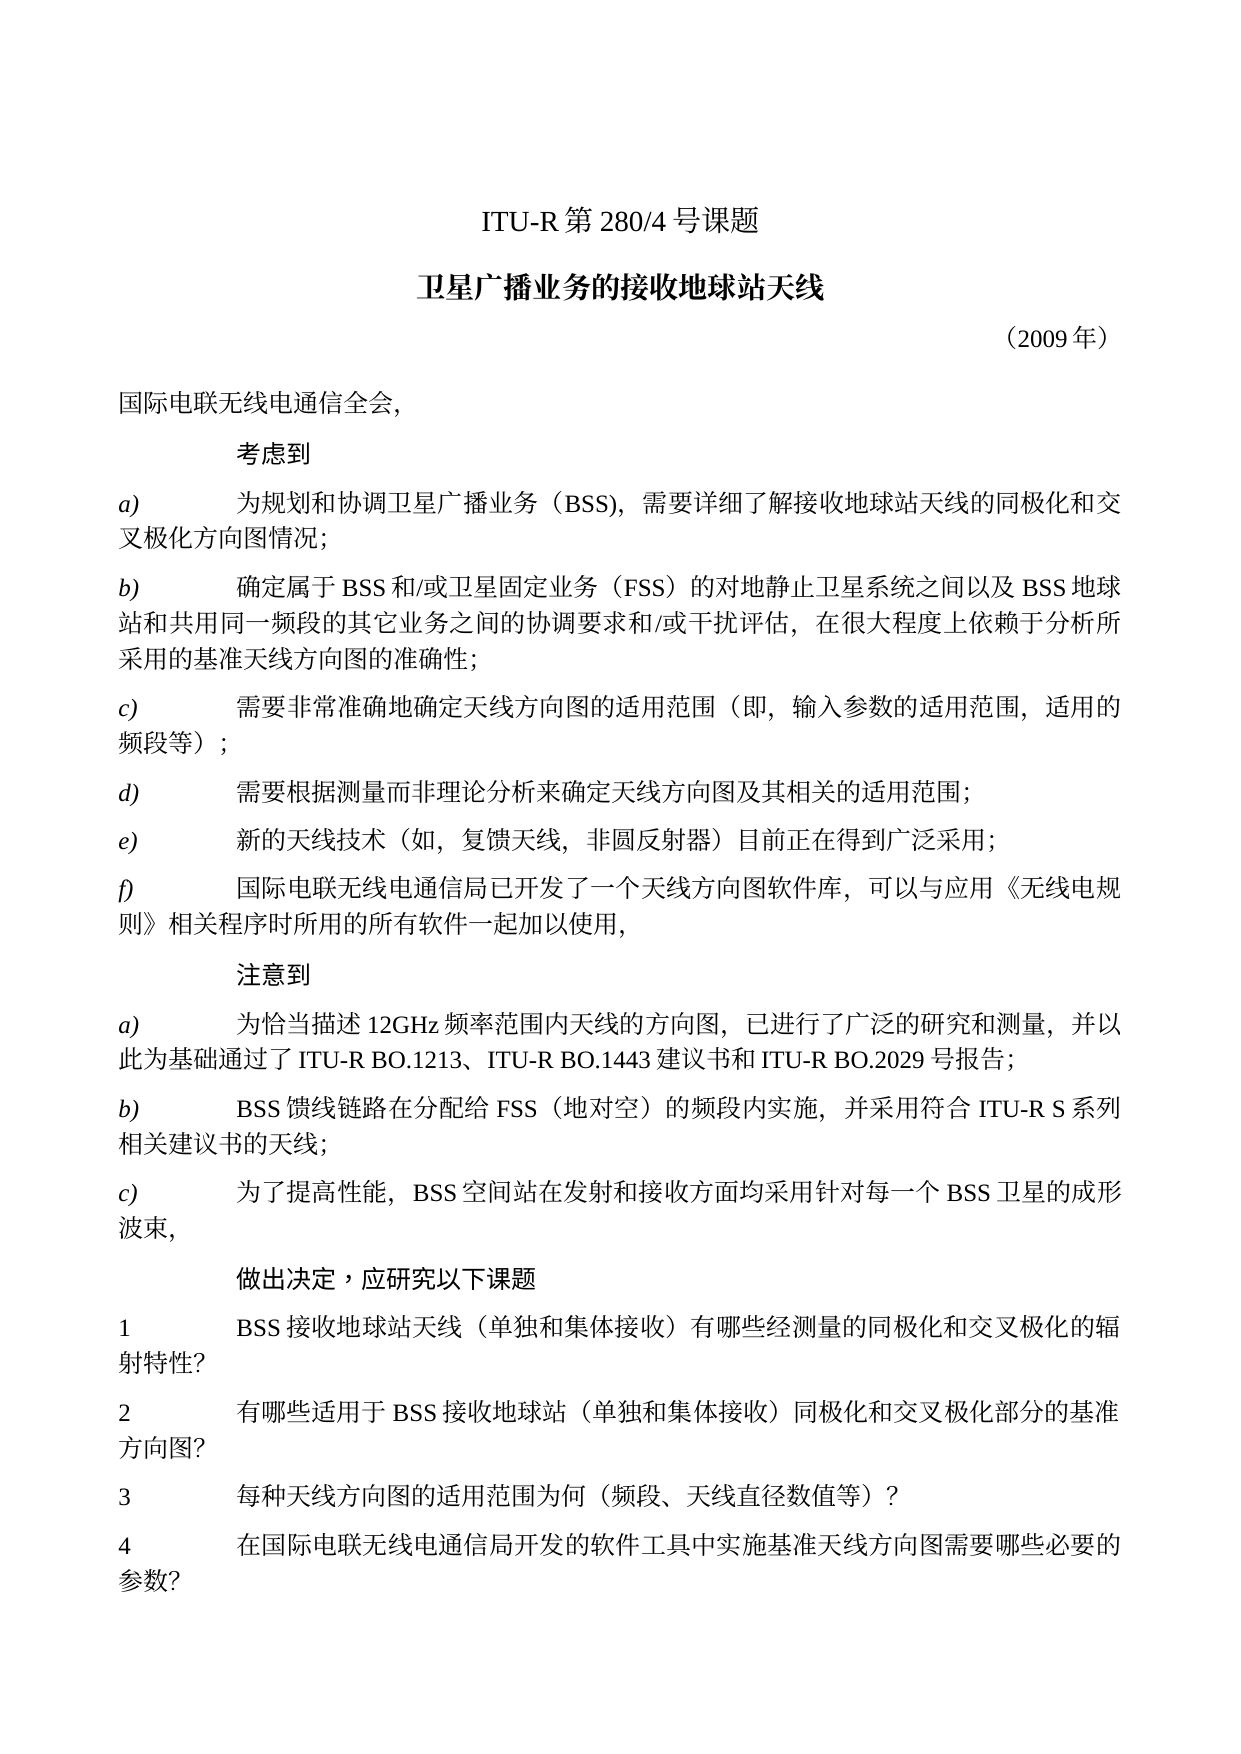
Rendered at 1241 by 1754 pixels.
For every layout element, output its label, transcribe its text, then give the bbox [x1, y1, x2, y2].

text c) 需要非常准确地确定天线方向图的适用范围（即，输入参数的适用范围，适用的频段等）； [118, 688, 1122, 760]
text e) 新的天线技术（如，复馈天线，非圆反射器）目前正在得到广泛采用； [118, 821, 1122, 857]
text 1 BSS接收地球站天线（单独和集体接收）有哪些经测量的同极化和交叉极化的辐射特性？ [118, 1308, 1122, 1380]
title 国际电联无线电通信全会， [118, 384, 1122, 420]
text 3 每种天线方向图的适用范围为何（频段、天线直径数值等）？ [118, 1477, 1122, 1513]
text （2009年） [118, 319, 1122, 355]
text 2 有哪些适用于BSS接收地球站（单独和集体接收）同极化和交叉极化部分的基准方向图？ [118, 1392, 1122, 1464]
text a) 为规划和协调卫星广播业务（BSS)，需要详细了解接收地球站天线的同极化和交叉极化方向图情况； [118, 483, 1122, 555]
text ITU-R第280/4号课题 [118, 198, 1122, 239]
text b) BSS馈线链路在分配给FSS（地对空）的频段内实施，并采用符合ITU-R S系列相关建议书的天线； [118, 1089, 1122, 1161]
text b) 确定属于BSS和/或卫星固定业务（FSS）的对地静止卫星系统之间以及BSS地球站和共用同一频段的其它业务之间的协调要求和/或干扰评估，在很大程度上依赖于分析所采用的基准天线方向图的准确性； [118, 568, 1122, 675]
text 做出决定，应研究以下课题 [236, 1262, 1122, 1296]
text 注意到 [236, 958, 1122, 992]
text 4 在国际电联无线电通信局开发的软件工具中实施基准天线方向图需要哪些必要的参数？ [118, 1525, 1122, 1597]
text d) 需要根据测量而非理论分析来确定天线方向图及其相关的适用范围； [118, 772, 1122, 808]
title 卫星广播业务的接收地球站天线 [118, 264, 1122, 306]
text a) 为恰当描述12GHz频率范围内天线的方向图，已进行了广泛的研究和测量，并以此为基础通过了ITU-R BO.1213、ITU-R BO.1443建议书和ITU-R BO.2029号报告； [118, 1004, 1122, 1076]
text f) 国际电联无线电通信局已开发了一个天线方向图软件库，可以与应用《无线电规则》相关程序时所用的所有软件一起加以使用， [118, 869, 1122, 941]
text 考虑到 [236, 437, 1122, 471]
text c) 为了提高性能，BSS空间站在发射和接收方面均采用针对每一个BSS卫星的成形波束， [118, 1173, 1122, 1245]
